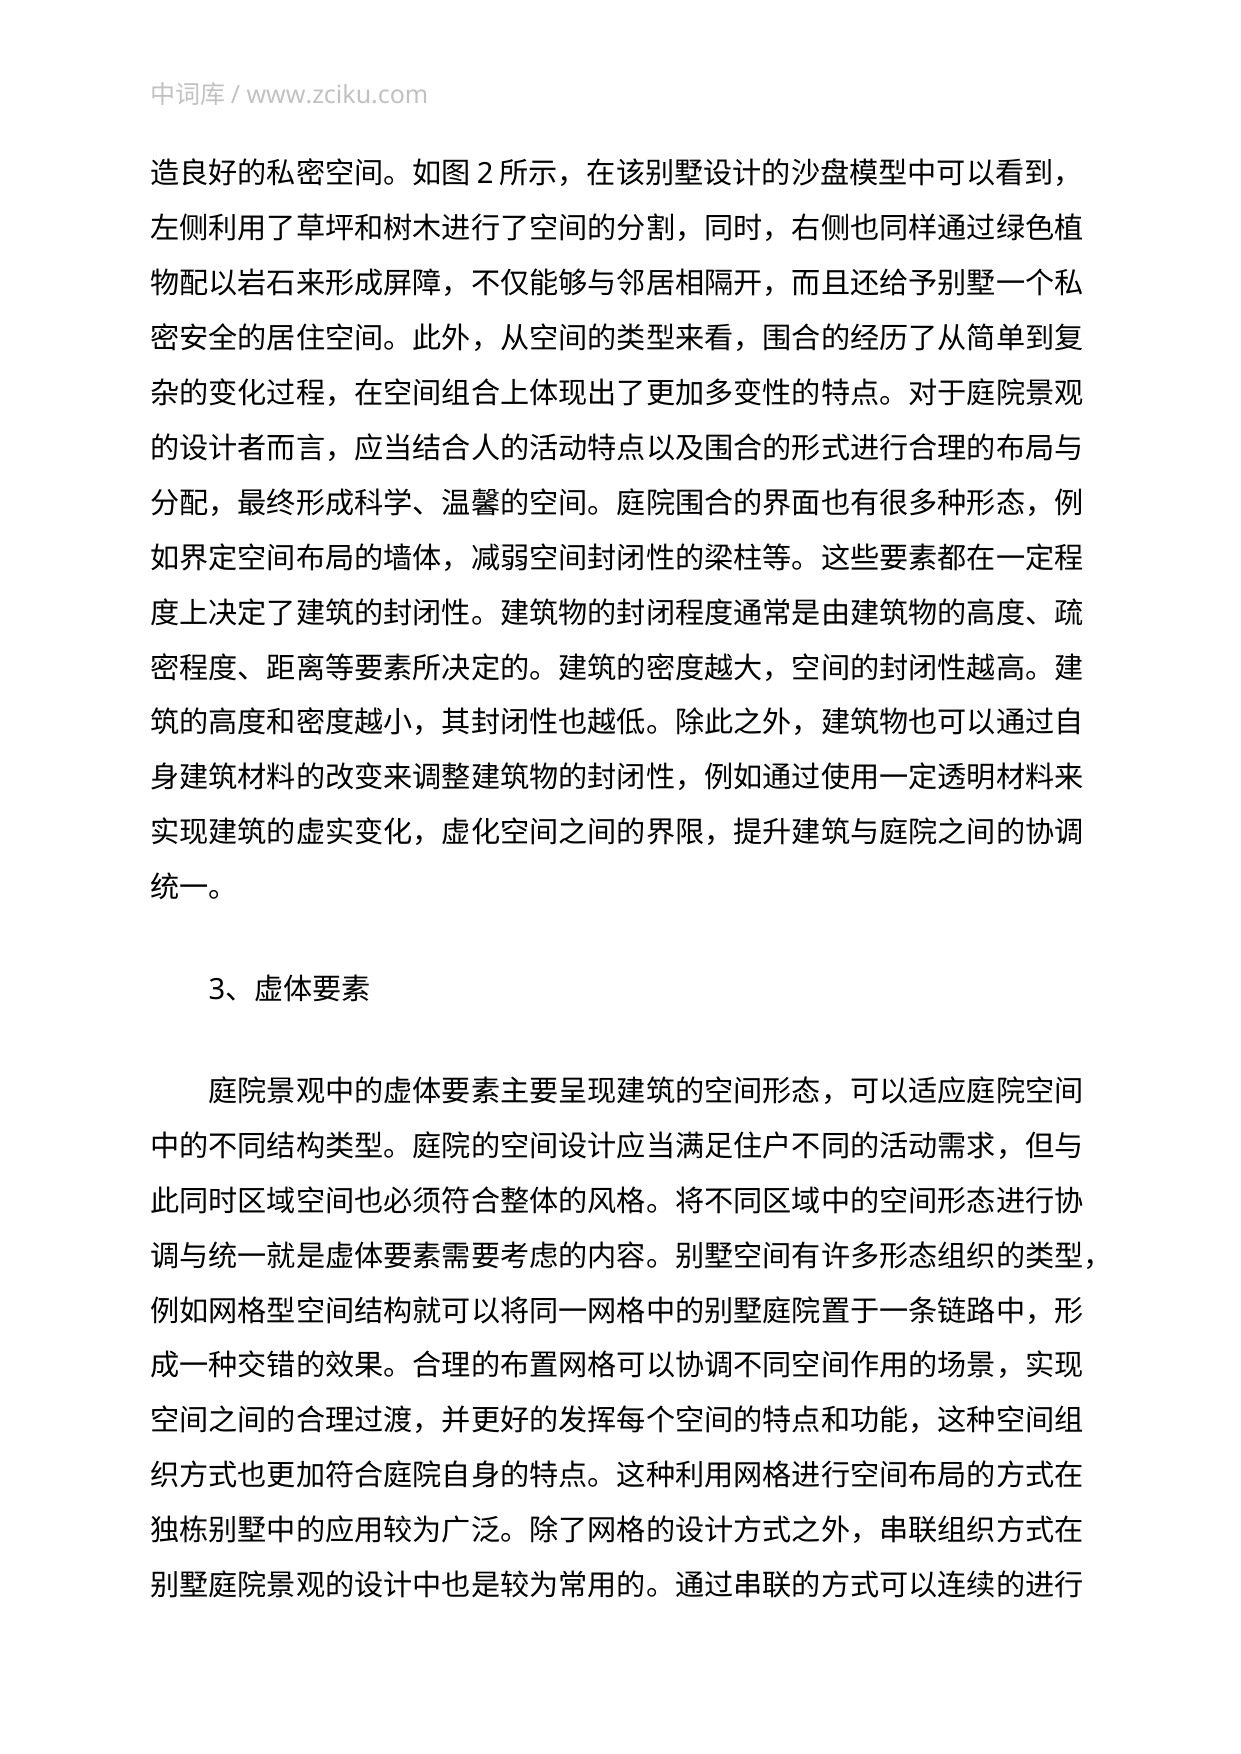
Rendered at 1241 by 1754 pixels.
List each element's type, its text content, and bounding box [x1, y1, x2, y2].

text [150, 150, 1090, 906]
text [150, 1067, 1090, 1604]
text 3、虚体要素 [150, 966, 1090, 1008]
